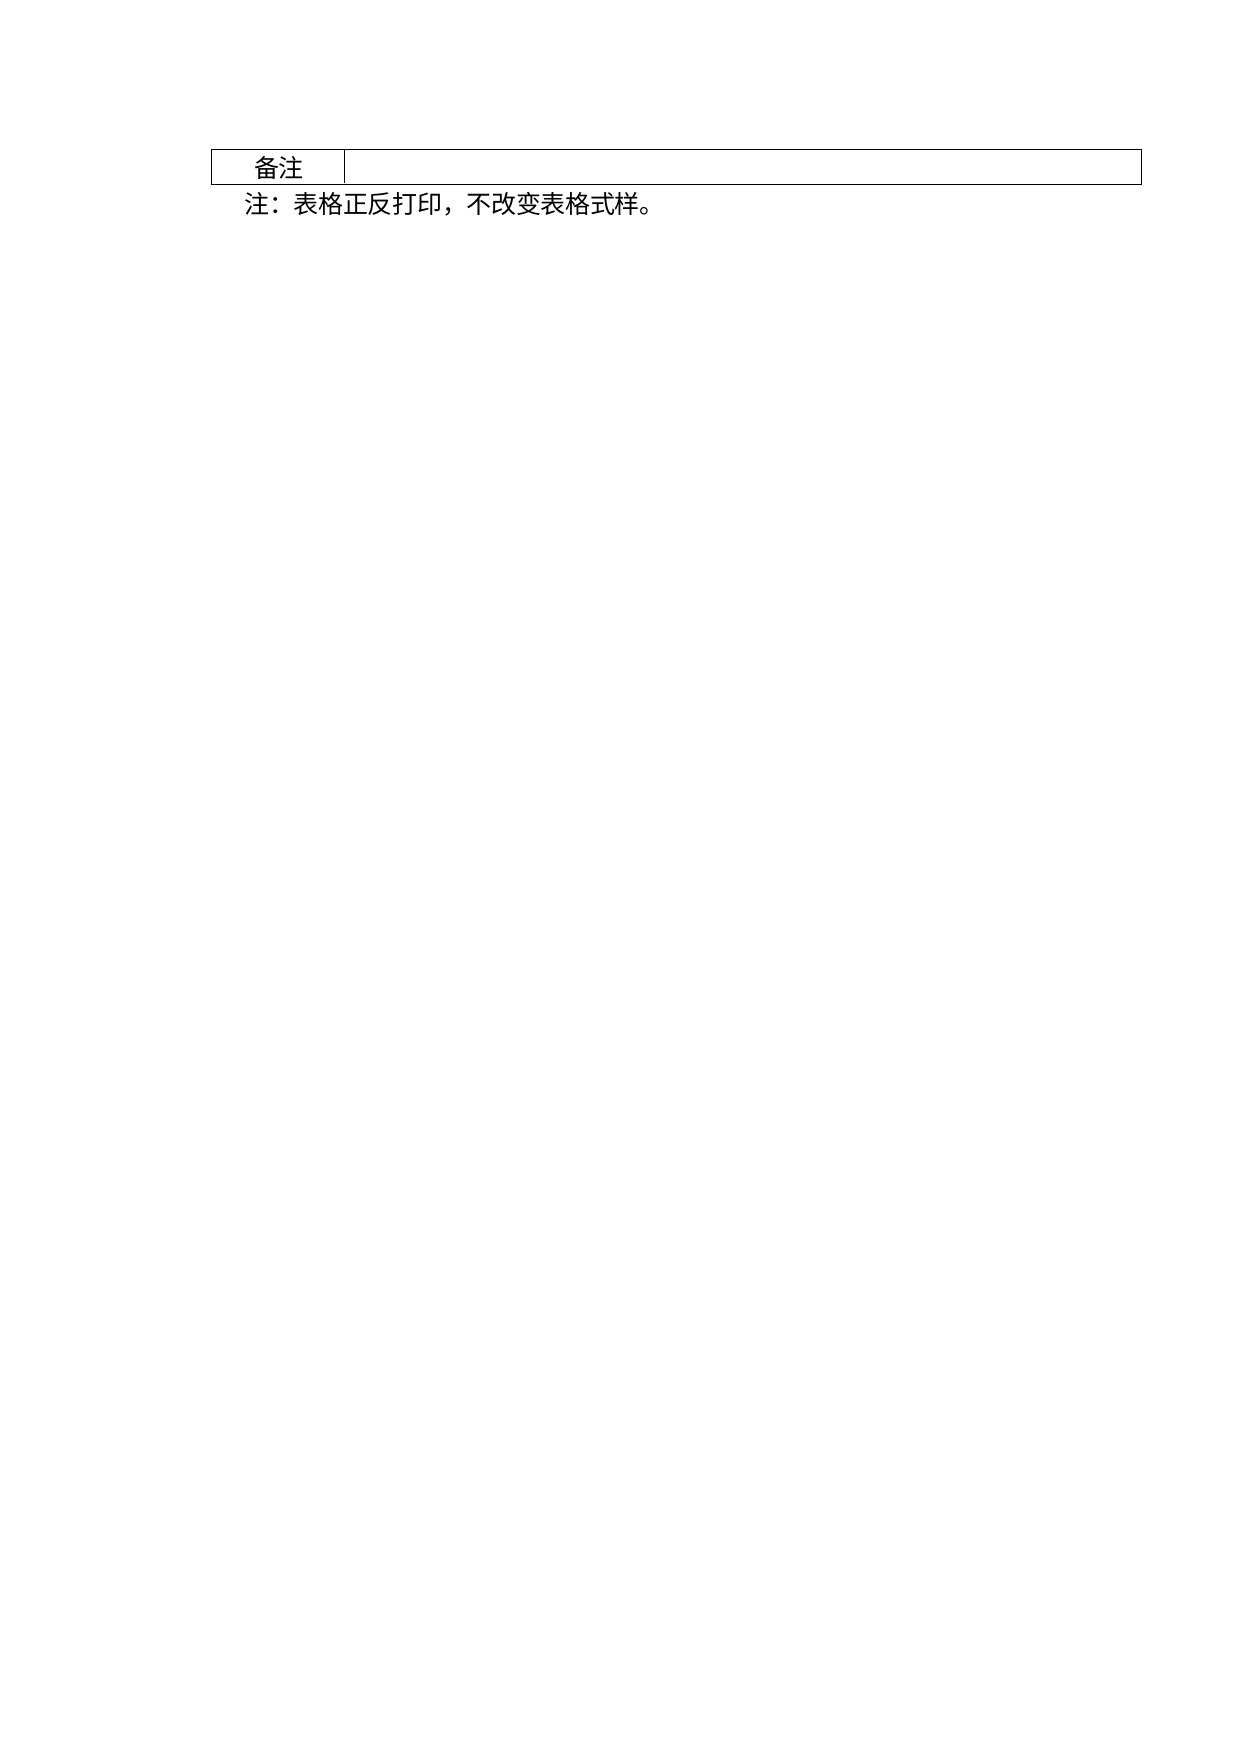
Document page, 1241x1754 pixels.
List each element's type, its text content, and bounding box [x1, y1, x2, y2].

table_cell [345, 150, 1141, 183]
text 注：表格正反打印，不改变表格式样。 [244, 188, 1078, 221]
table_cell 备注 [212, 150, 344, 183]
